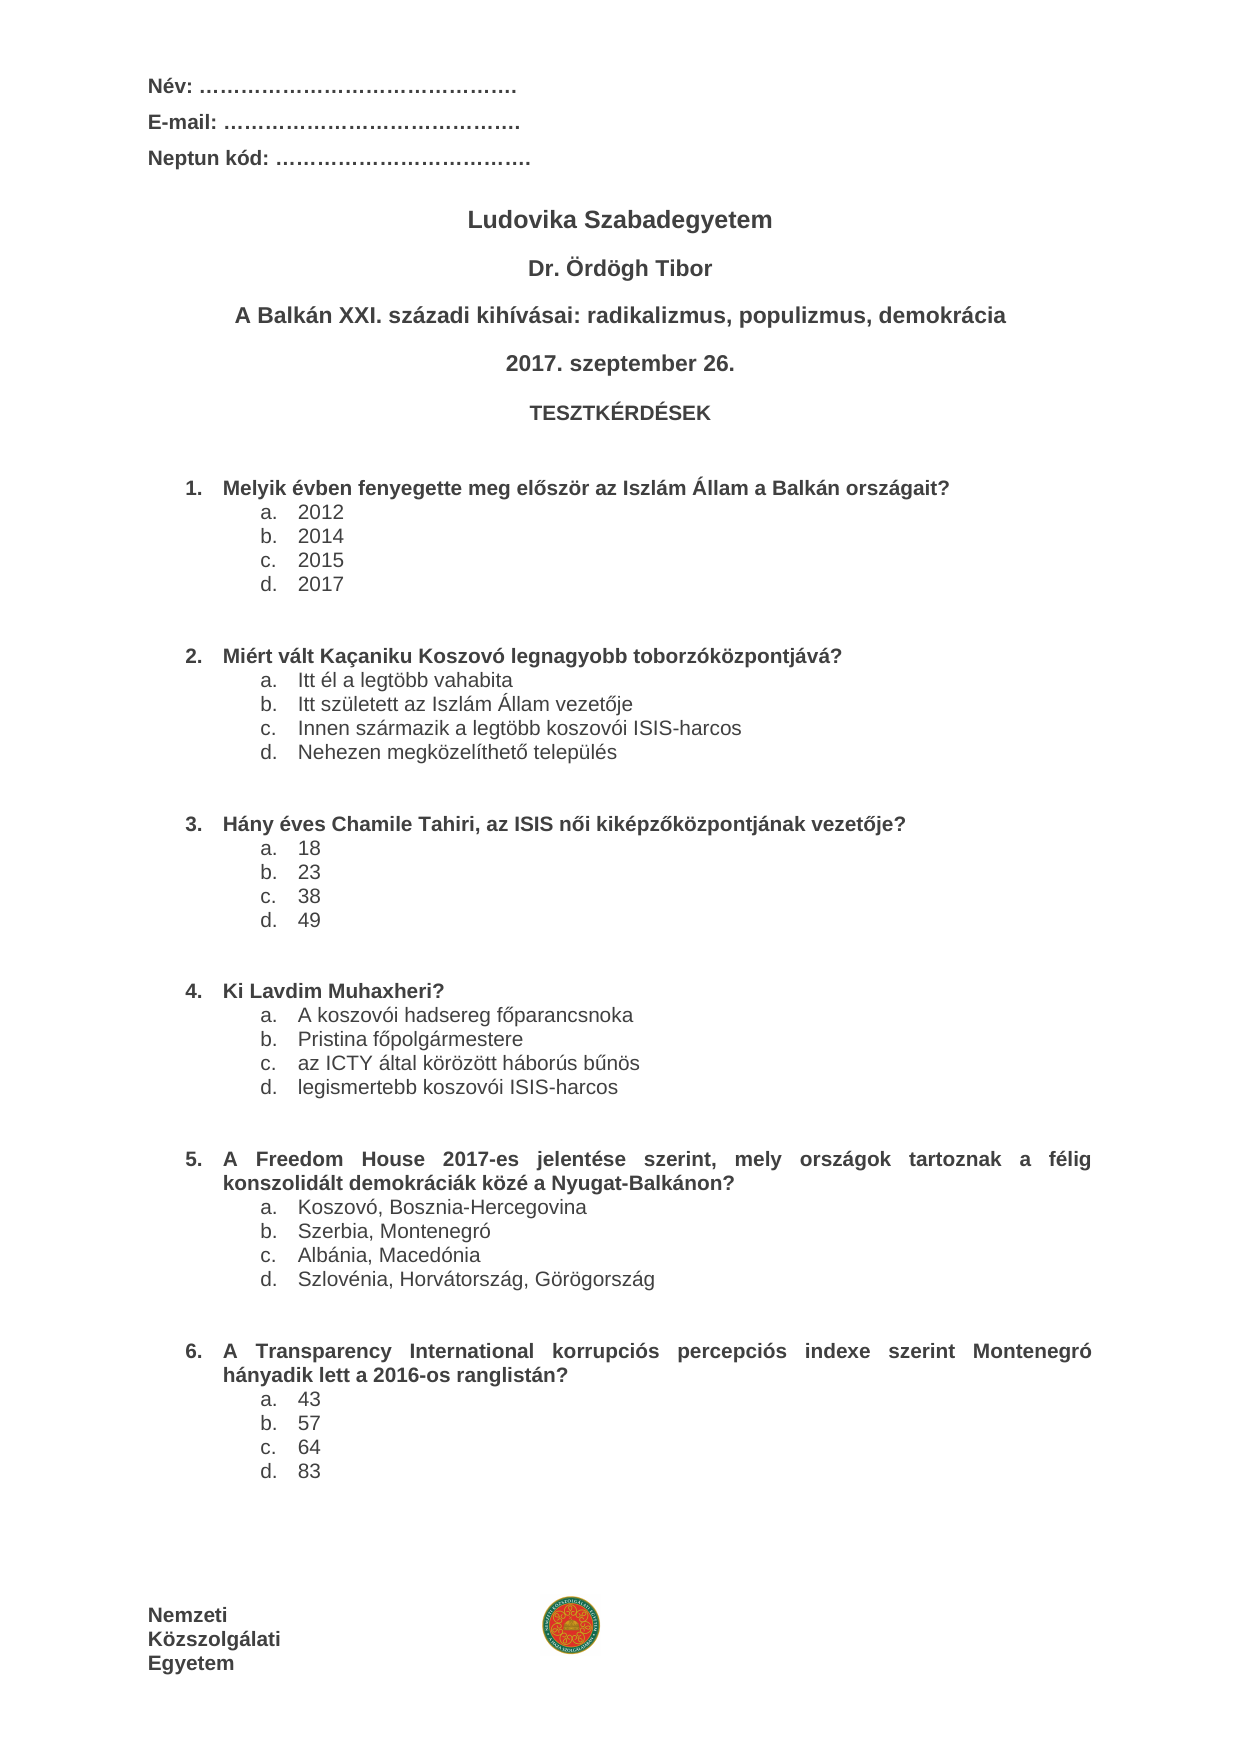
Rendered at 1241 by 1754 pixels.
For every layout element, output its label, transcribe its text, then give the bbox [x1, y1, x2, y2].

text TESZTKÉRDÉSEK [148, 401, 1093, 425]
list A Freedom House 2017-es jelentése szerint, mely országok tartoznak a félig konszolidált demokráciák közé a Nyugat-Balkánon? [185, 1147, 1093, 1195]
list 43 [260, 1387, 1093, 1411]
list 2017 [260, 572, 1093, 596]
list Hány éves Chamile Tahiri, az ISIS női kiképzőközpontjának vezetője? [185, 812, 1093, 836]
list 2015 [260, 548, 1093, 572]
list Ki Lavdim Muhaxheri? [185, 979, 1093, 1003]
list Itt él a legtöbb vahabita [260, 668, 1093, 692]
list Itt született az Iszlám Állam vezetője [260, 692, 1093, 716]
list 18 [260, 836, 1093, 859]
list Melyik évben fenyegette meg először az Iszlám Állam a Balkán országait? [185, 476, 1093, 500]
picture [540, 1594, 602, 1656]
list Koszovó, Bosznia-Hercegovina [260, 1195, 1093, 1219]
list 83 [260, 1458, 1093, 1482]
list 23 [260, 859, 1093, 883]
list 2012 [260, 500, 1093, 524]
text A Balkán XXI. századi kihívásai: radikalizmus, populizmus, demokrácia [148, 302, 1093, 329]
list Albánia, Macedónia [260, 1243, 1093, 1267]
list 49 [260, 907, 1093, 931]
list Szlovénia, Horvátország, Görögország [260, 1267, 1093, 1291]
list az ICTY által körözött háborús bűnös [260, 1051, 1093, 1075]
list A Transparency International korrupciós percepciós indexe szerint Montenegró hányadik lett a 2016-os ranglistán? [185, 1339, 1093, 1387]
list 38 [260, 883, 1093, 907]
list A koszovói hadsereg főparancsnoka [260, 1003, 1093, 1027]
list Nehezen megközelíthető település [260, 740, 1093, 764]
list Szerbia, Montenegró [260, 1219, 1093, 1243]
list 64 [260, 1434, 1093, 1458]
list Miért vált Kaçaniku Koszovó legnagyobb toborzóközpontjává? [185, 644, 1093, 668]
list Innen származik a legtöbb koszovói ISIS-harcos [260, 716, 1093, 740]
text Ludovika Szabadegyetem [148, 206, 1093, 234]
list legismertebb koszovói ISIS-harcos [260, 1075, 1093, 1099]
text Dr. Ördögh Tibor [148, 255, 1093, 281]
text 2017. szeptember 26. [148, 349, 1093, 376]
list Pristina főpolgármestere [260, 1027, 1093, 1051]
list 2014 [260, 524, 1093, 548]
list 57 [260, 1411, 1093, 1434]
